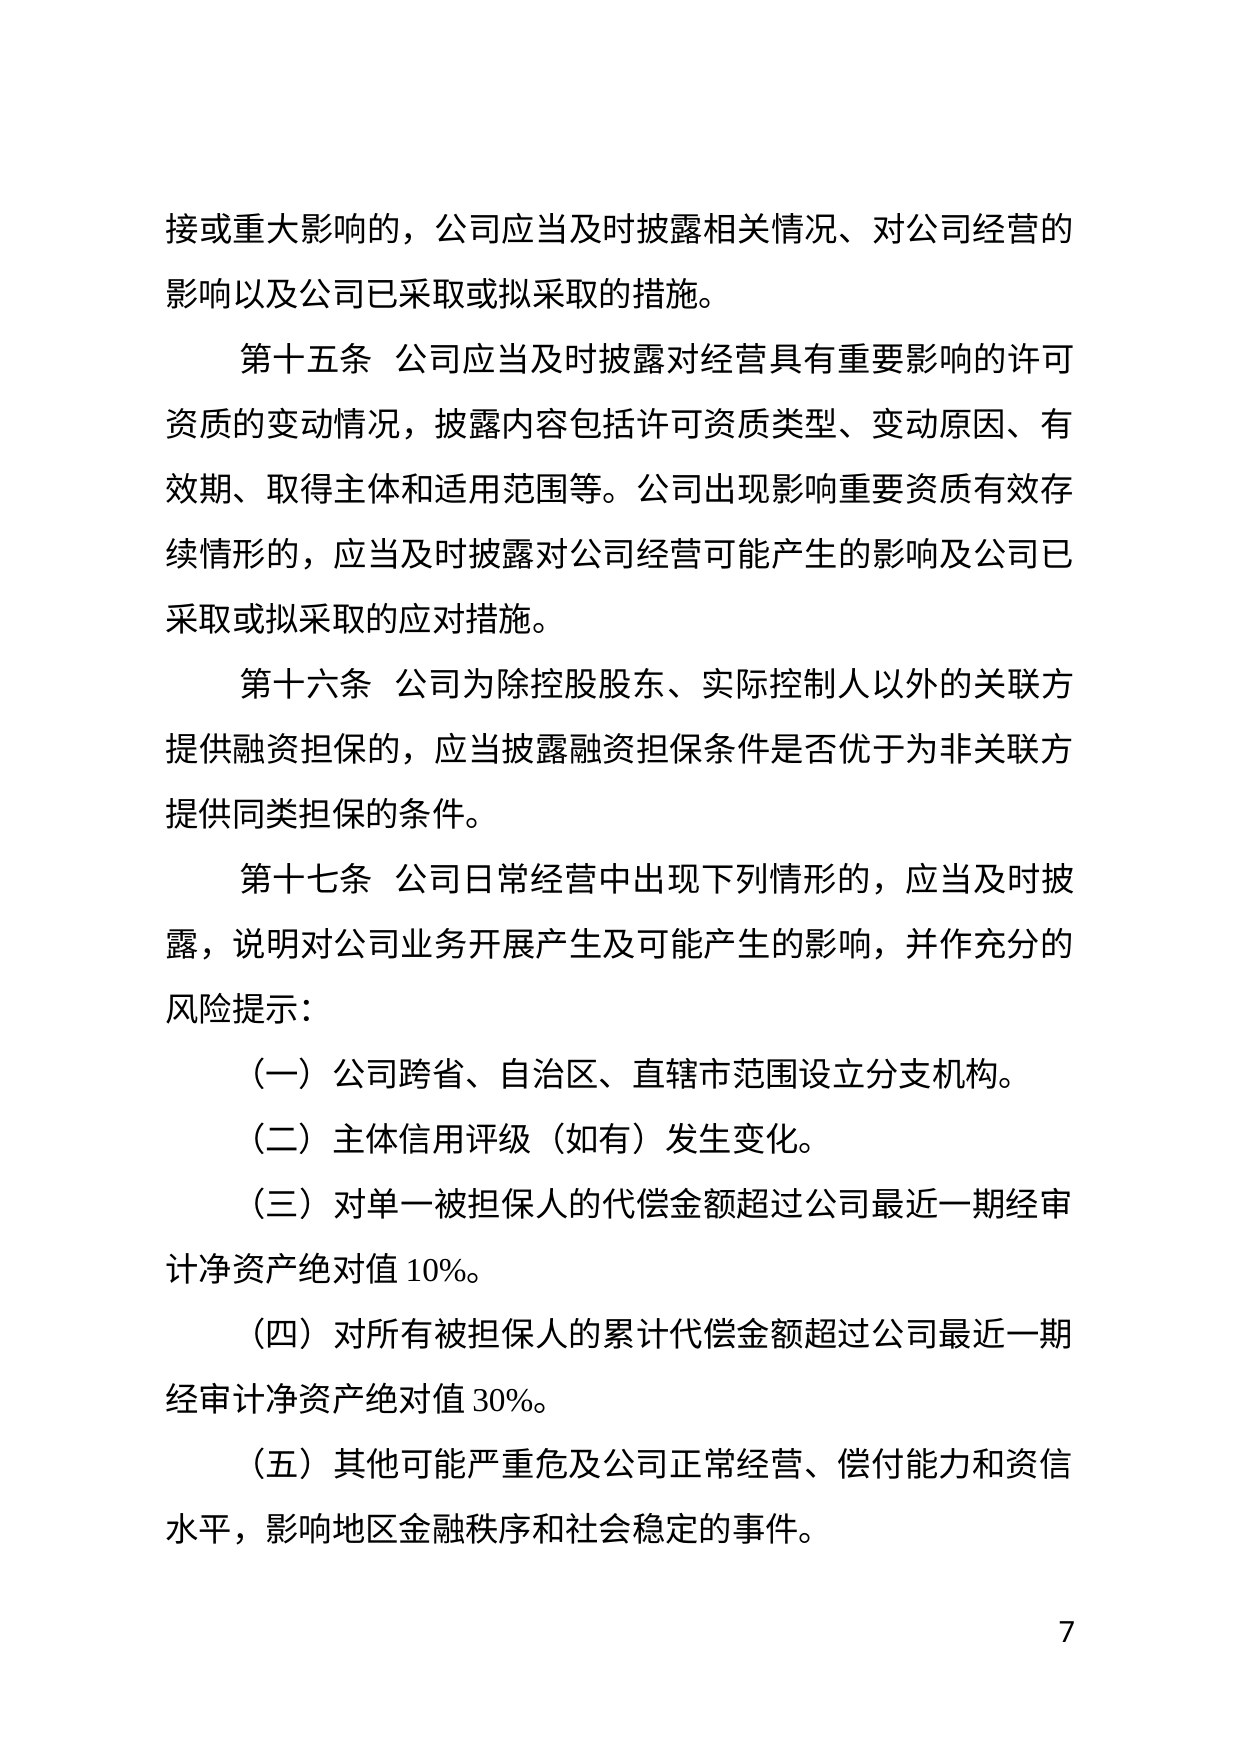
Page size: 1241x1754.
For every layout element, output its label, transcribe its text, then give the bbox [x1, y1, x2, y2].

list 公司为除控股股东、实际控制人以外的关联方提供融资担保的，应当披露融资担保条件是否优于为非关联方提供同类担保的条件。 [165, 649, 1075, 844]
text （三）对单一被担保人的代偿金额超过公司最近一期经审计净资产绝对值10%。 [165, 1169, 1075, 1299]
text （五）其他可能严重危及公司正常经营、偿付能力和资信水平，影响地区金融秩序和社会稳定的事件。 [165, 1429, 1075, 1559]
list 公司应当及时披露对经营具有重要影响的许可资质的变动情况，披露内容包括许可资质类型、变动原因、有效期、取得主体和适用范围等。公司出现影响重要资质有效存续情形的，应当及时披露对公司经营可能产生的影响及公司已采取或拟采取的应对措施。 [165, 324, 1075, 649]
text （四）对所有被担保人的累计代偿金额超过公司最近一期经审计净资产绝对值30%。 [165, 1299, 1075, 1429]
text （一）公司跨省、自治区、直辖市范围设立分支机构。 [165, 1039, 1075, 1104]
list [165, 194, 1075, 324]
list 公司日常经营中出现下列情形的，应当及时披露，说明对公司业务开展产生及可能产生的影响，并作充分的风险提示： [165, 844, 1075, 1039]
text （二）主体信用评级（如有）发生变化。 [165, 1104, 1075, 1169]
